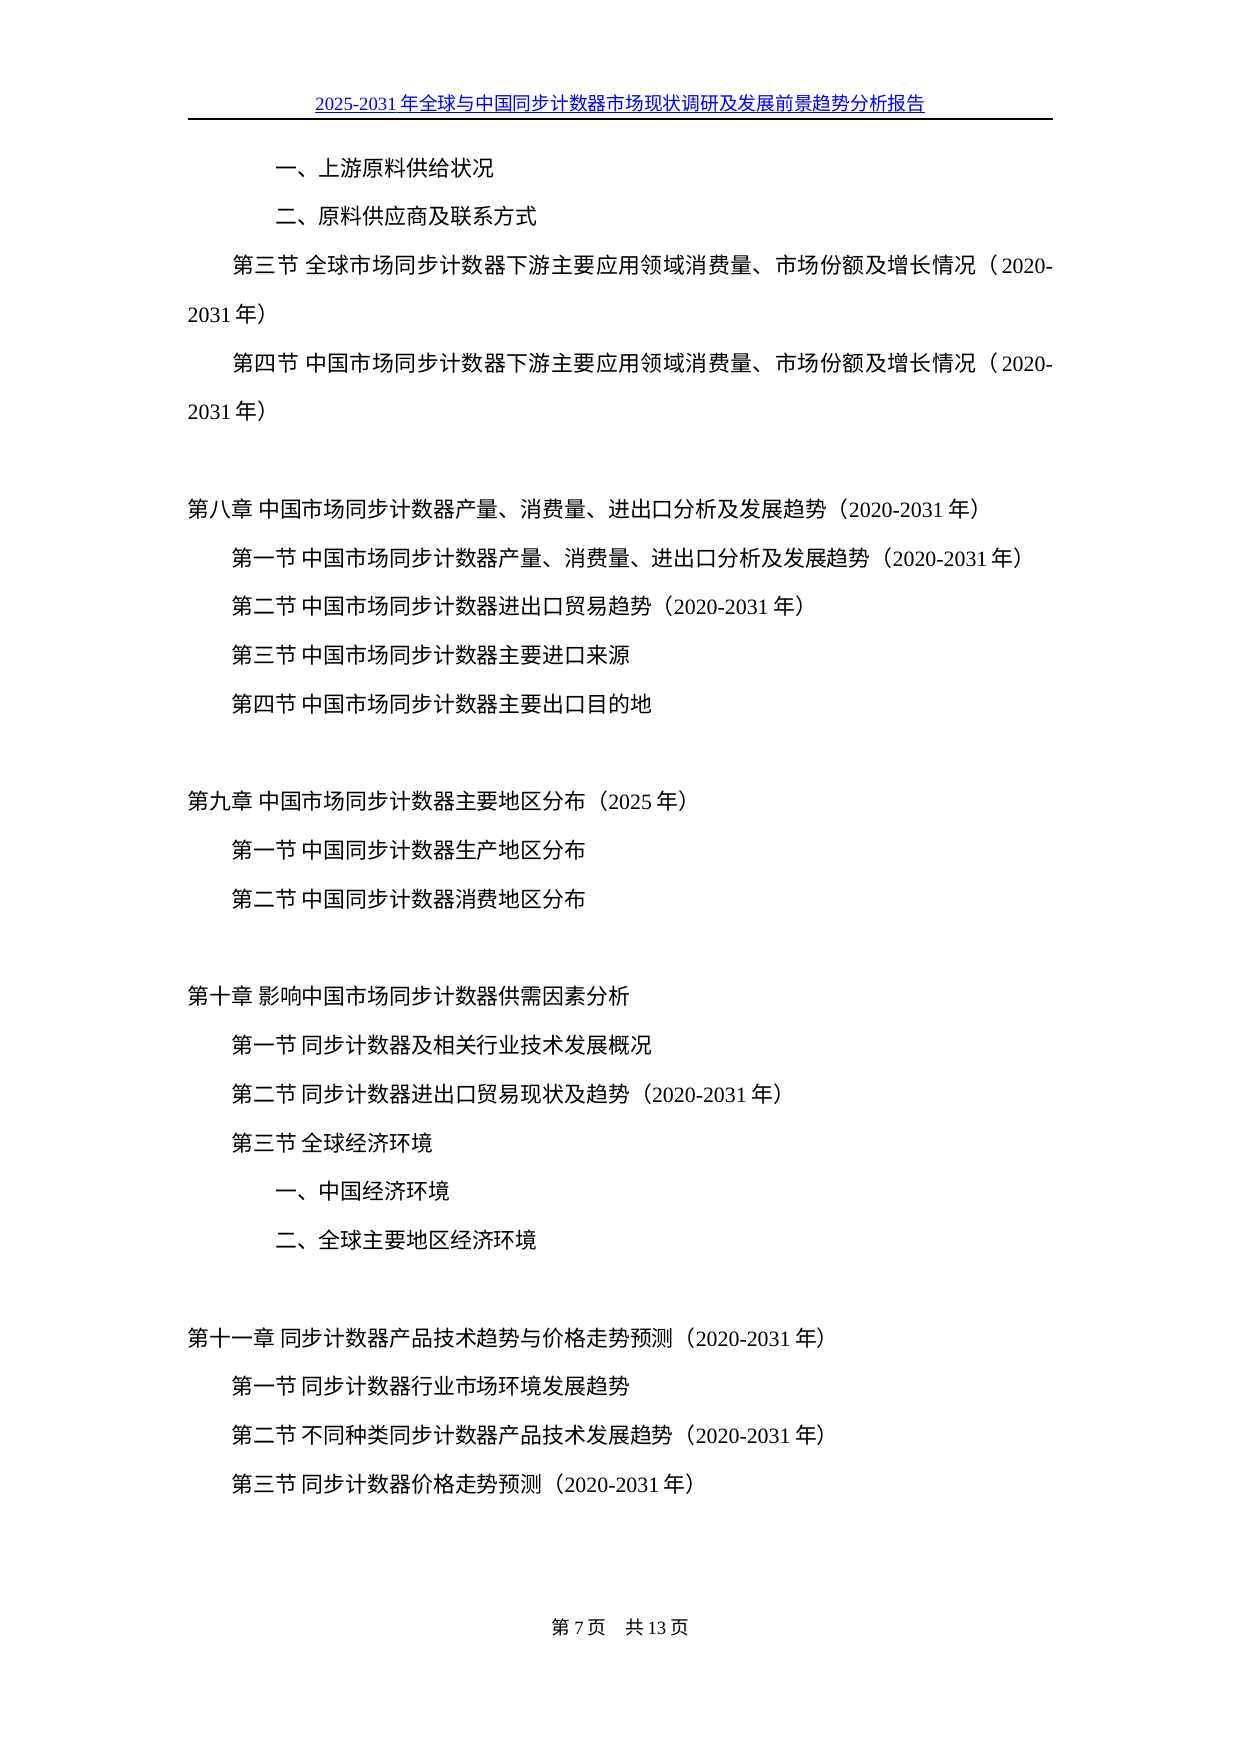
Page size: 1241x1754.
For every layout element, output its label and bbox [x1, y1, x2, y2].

text [187, 150, 1053, 1499]
